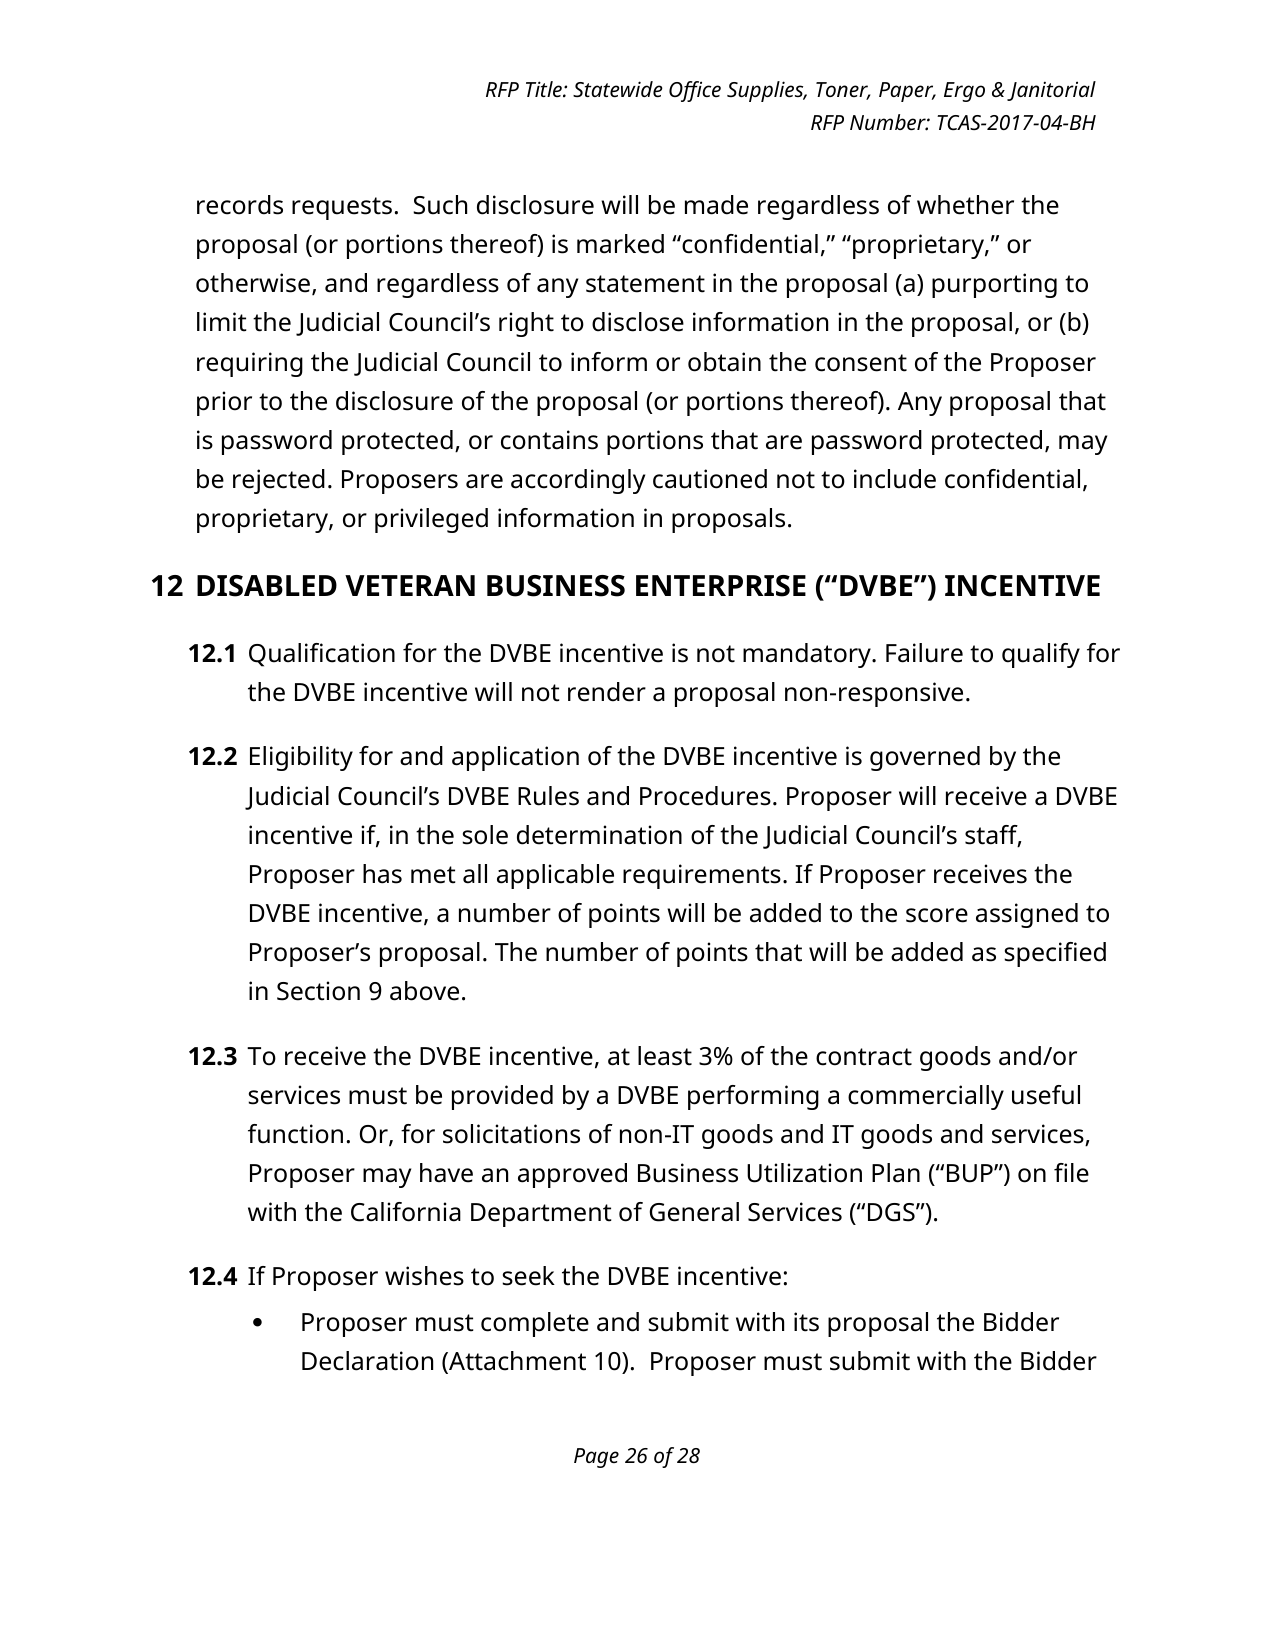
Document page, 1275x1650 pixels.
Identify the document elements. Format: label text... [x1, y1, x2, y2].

subtitle To receive the DVBE incentive, at least 3% of the contract goods and/or services must be provided by a DVBE performing a commercially useful function. Or, for solicitations of non-IT goods and IT goods and services, Proposer may have an approved Business Utilization Plan (“BUP”) on file with the California Department of General Services (“DGS”). [187, 1038, 1125, 1229]
subtitle If Proposer wishes to seek the DVBE incentive: [187, 1259, 1125, 1293]
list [253, 1304, 1125, 1378]
subtitle Qualification for the DVBE incentive is not mandatory. Failure to qualify for the DVBE incentive will not render a proposal non-responsive. [187, 636, 1125, 709]
subtitle DISABLED VETERAN BUSINESS ENTERPRISE (“DVBE”) INCENTIVE [150, 565, 1125, 605]
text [195, 187, 1125, 535]
subtitle Eligibility for and application of the DVBE incentive is governed by the Judicial Council’s DVBE Rules and Procedures. Proposer will receive a DVBE incentive if, in the sole determination of the Judicial Council’s staff, Proposer has met all applicable requirements. If Proposer receives the DVBE incentive, a number of points will be added to the score assigned to Proposer’s proposal. The number of points that will be added as specified in Section 9 above. [187, 739, 1125, 1008]
